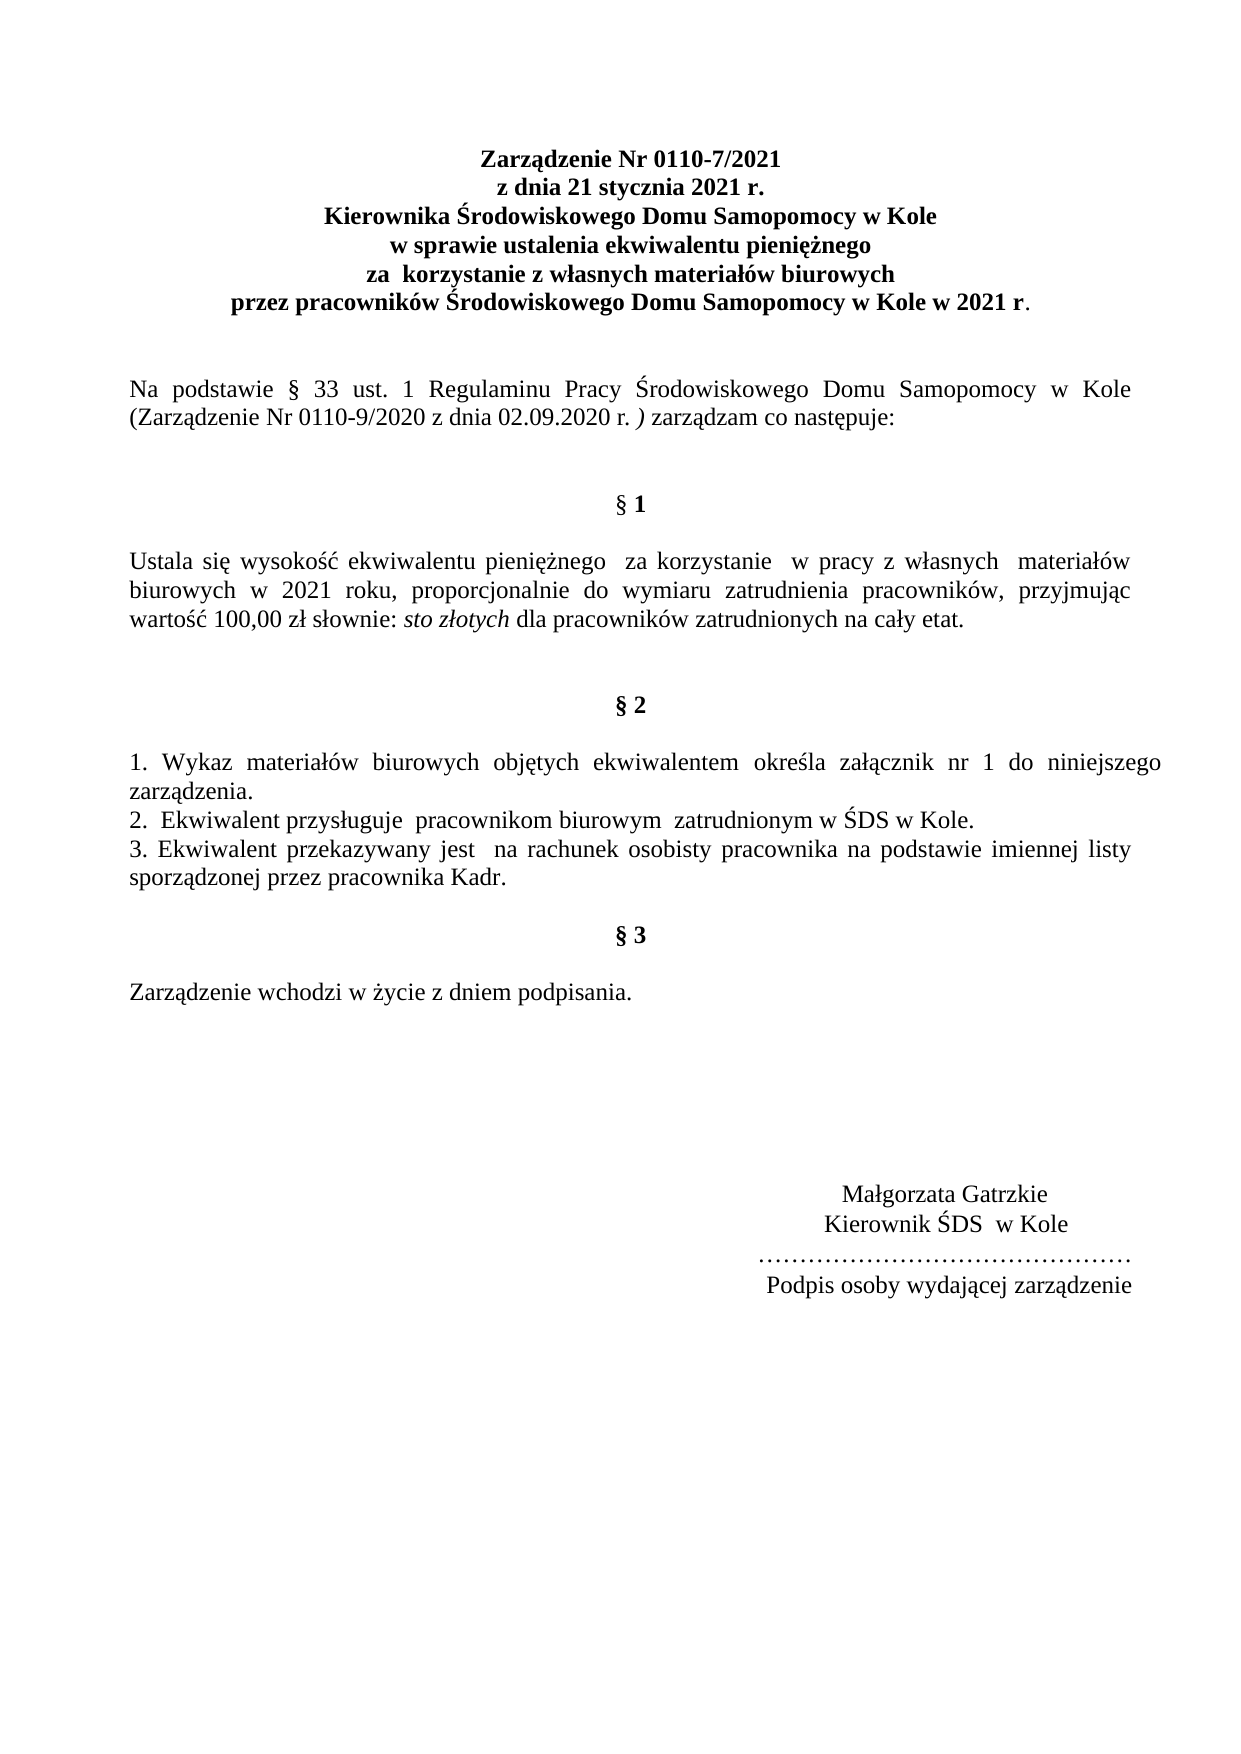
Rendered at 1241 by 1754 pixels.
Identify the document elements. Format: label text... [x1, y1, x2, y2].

text przez pracowników Środowiskowego Domu Samopomocy w Kole w 2021 r. [129, 287, 1132, 316]
text 3. Ekwiwalent przekazywany jest na rachunek osobisty pracownika na podstawie imiennej listy sporządzonej przez pracownika Kadr. [129, 834, 1132, 891]
text za korzystanie z własnych materiałów biurowych [129, 259, 1132, 287]
text Kierownika Środowiskowego Domu Samopomocy w Kole [129, 201, 1132, 230]
text w sprawie ustalenia ekwiwalentu pieniężnego [129, 230, 1132, 259]
text Podpis osoby wydającej zarządzenie [129, 1270, 1132, 1299]
text Ustala się wysokość ekwiwalentu pieniężnego za korzystanie w pracy z własnych materiałów biurowych w 2021 roku, proporcjonalnie do wymiaru zatrudnienia pracowników, przyjmując wartość 100,00 zł słownie: sto złotych dla pracowników zatrudnionych na cały etat. [129, 546, 1132, 632]
text Zarządzenie wchodzi w życie z dniem podpisania. [129, 977, 1132, 1006]
text Kierownik ŚDS w Kole [129, 1209, 1132, 1238]
text § 1 [129, 489, 1132, 517]
text Na podstawie § 33 ust. 1 Regulaminu Pracy Środowiskowego Domu Samopomocy w Kole (Zarządzenie Nr 0110-9/2020 z dnia 02.09.2020 r. ) zarządzam co następuje: [129, 374, 1132, 431]
text Małgorzata Gatrzkie [129, 1179, 1132, 1207]
text 2. Ekwiwalent przysługuje pracownikom biurowym zatrudnionym w ŚDS w Kole. [129, 805, 1132, 834]
text § 3 [129, 920, 1132, 949]
text Zarządzenie Nr 0110-7/2021 [129, 144, 1132, 172]
text 1. Wykaz materiałów biurowych objętych ekwiwalentem określa załącznik nr 1 do niniejszego zarządzenia. [129, 747, 1162, 805]
text § 2 [129, 690, 1132, 719]
text ……………………………………… [129, 1239, 1132, 1268]
text z dnia 21 stycznia 2021 r. [129, 172, 1132, 201]
